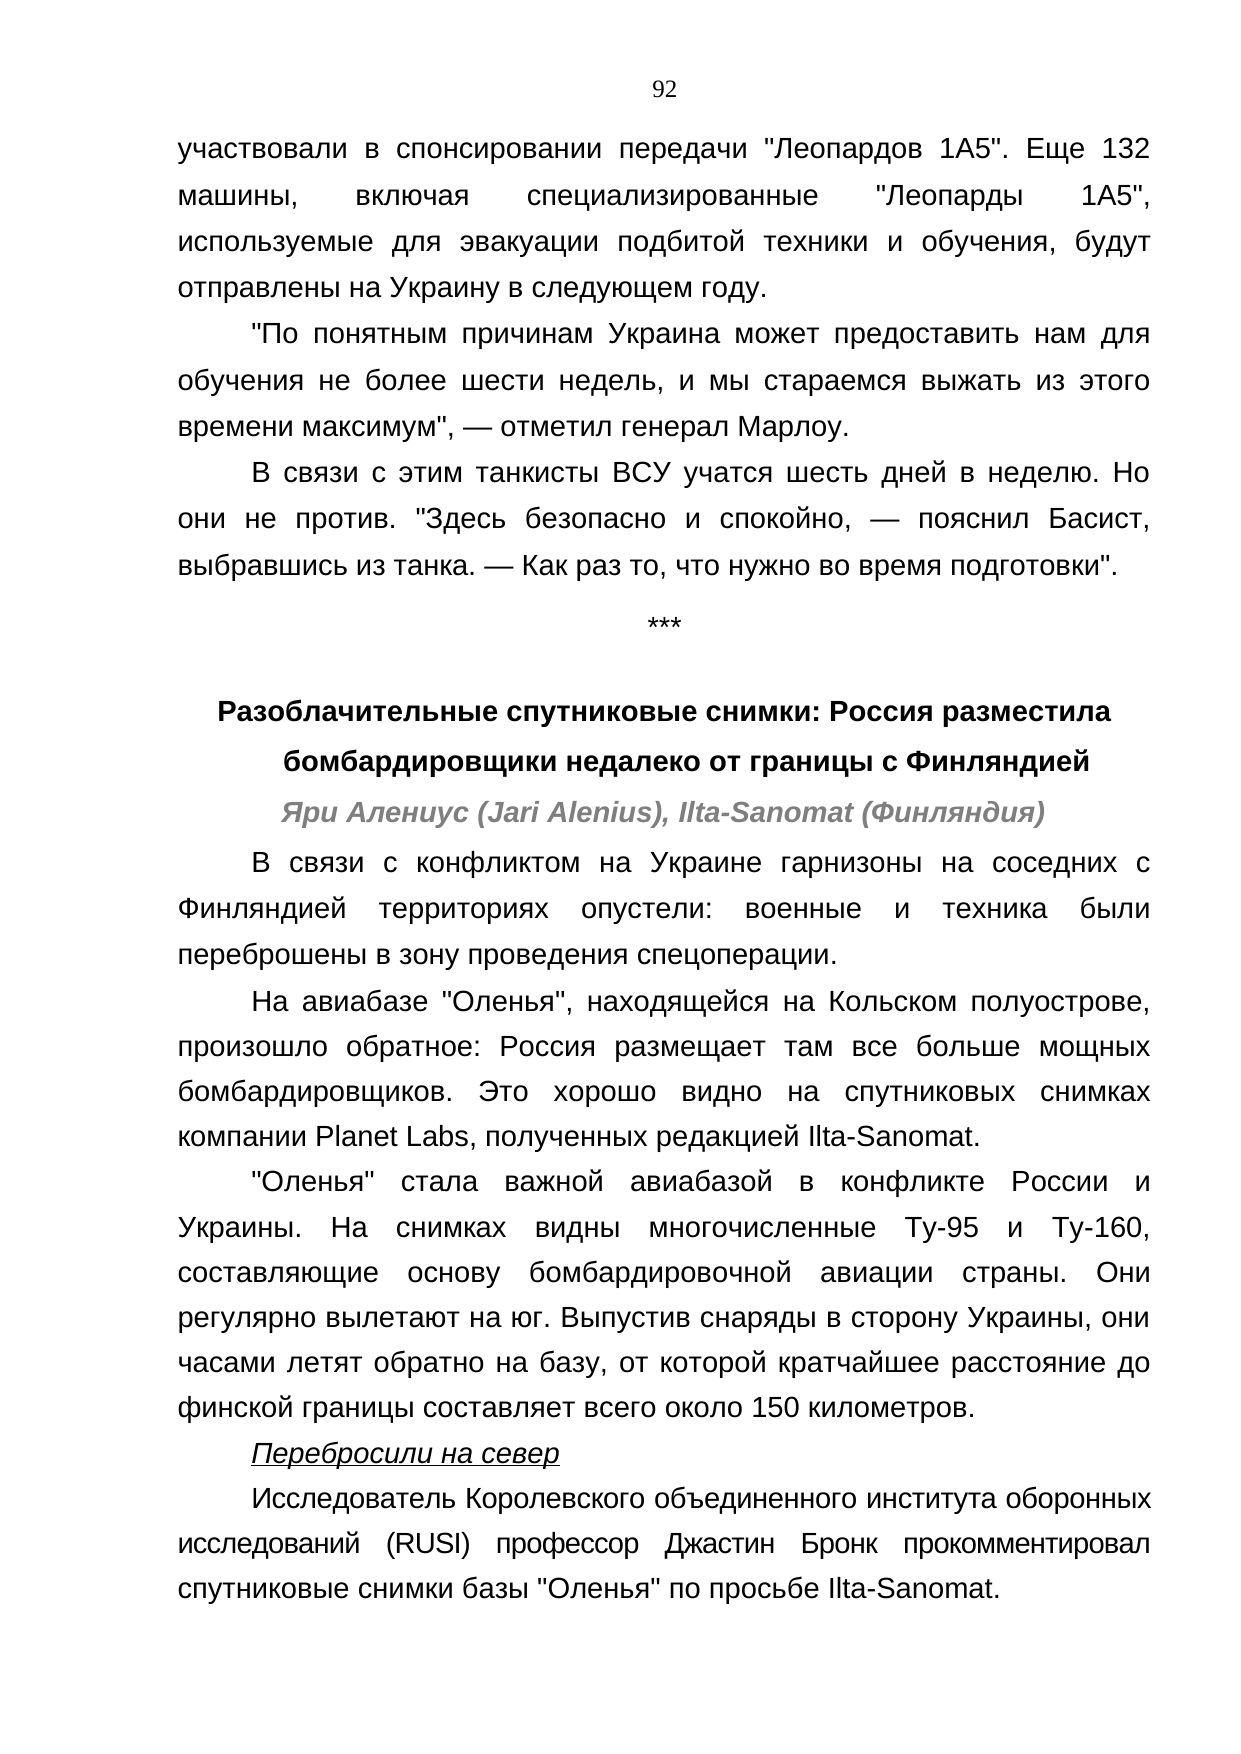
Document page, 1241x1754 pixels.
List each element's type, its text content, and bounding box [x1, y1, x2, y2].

text Перебросили на север [177, 1436, 1152, 1469]
text Исследователь Королевского объединенного института оборонных исследований (RUSI) профессор Джастин Бронк прокомментировал спутниковые снимки базы "Оленья" по просьбе Ilta-Sanomat. [177, 1481, 1152, 1605]
text *** [177, 610, 1152, 644]
text На авиабазе "Оленья", находящейся на Кольском полуострове, произошло обратное: Россия размещает там все больше мощных бомбардировщиков. Это хорошо видно на спутниковых снимках компании Planet Labs, полученных редакцией Ilta-Sanomat. [177, 984, 1152, 1153]
text Яри Алениус (Jari Alenius), Ilta-Sanomat (Финляндия) [177, 794, 1152, 828]
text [177, 131, 1152, 303]
subtitle Разоблачительные спутниковые снимки: Россия разместила бомбардировщики недалеко от границы с Финляндией [177, 694, 1152, 778]
text "Оленья" стала важной авиабазой в конфликте России и Украины. На снимках видны многочисленные Ту-95 и Ту-160, составляющие основу бомбардировочной авиации страны. Они регулярно вылетают на юг. Выпустив снаряды в сторону Украины, они часами летят обратно на базу, от которой кратчайшее расстояние до финской границы составляет всего около 150 километров. [177, 1164, 1152, 1424]
text В связи с этим танкисты ВСУ учатся шесть дней в неделю. Но они не против. "Здесь безопасно и спокойно, — пояснил Басист, выбравшись из танка. — Как раз то, что нужно во время подготовки". [177, 455, 1152, 581]
text "По понятным причинам Украина может предоставить нам для обучения не более шести недель, и мы стараемся выжать из этого времени максимум", — отметил генерал Марлоу. [177, 316, 1152, 442]
text В связи с конфликтом на Украине гарнизоны на соседних с Финляндией территориях опустели: военные и техника были переброшены в зону проведения спецоперации. [177, 845, 1152, 971]
